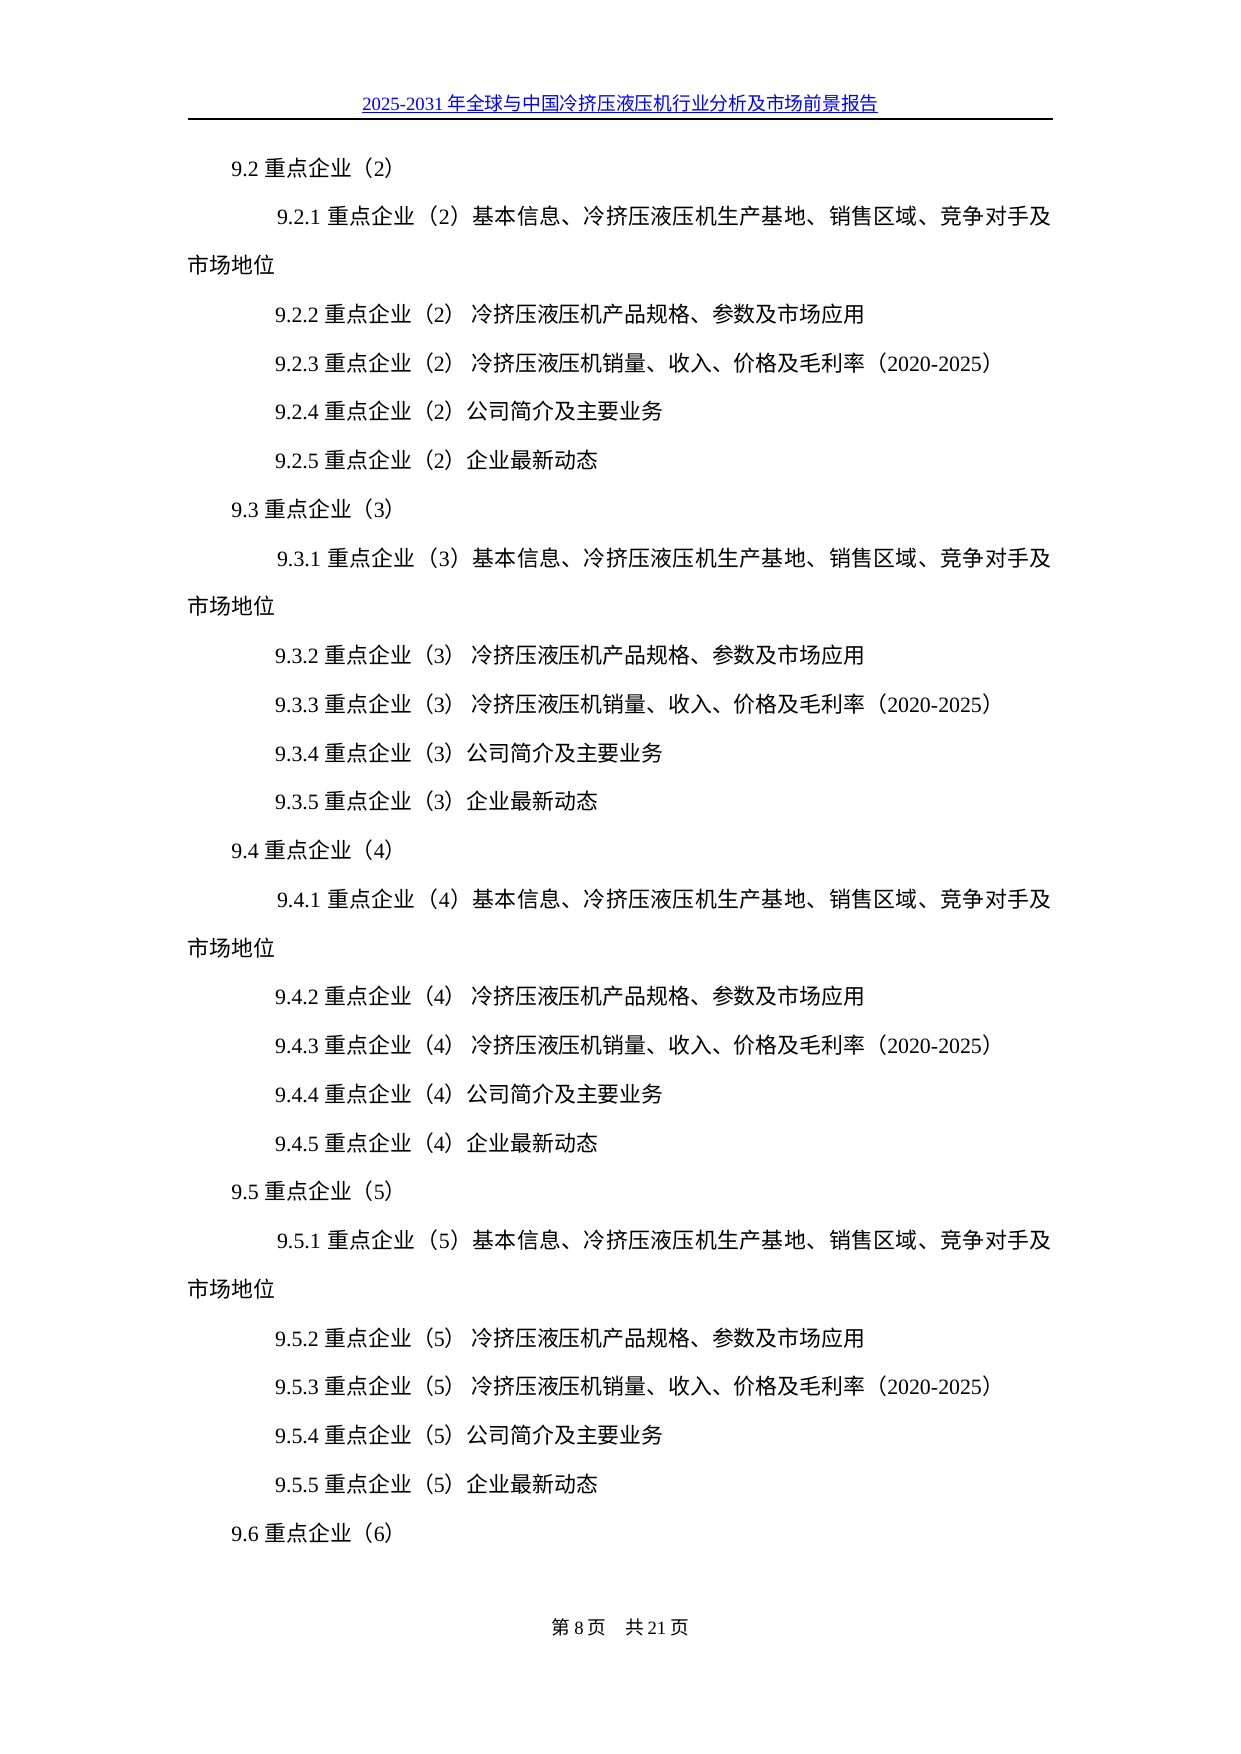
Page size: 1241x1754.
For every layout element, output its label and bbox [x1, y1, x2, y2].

text [187, 150, 1053, 1548]
